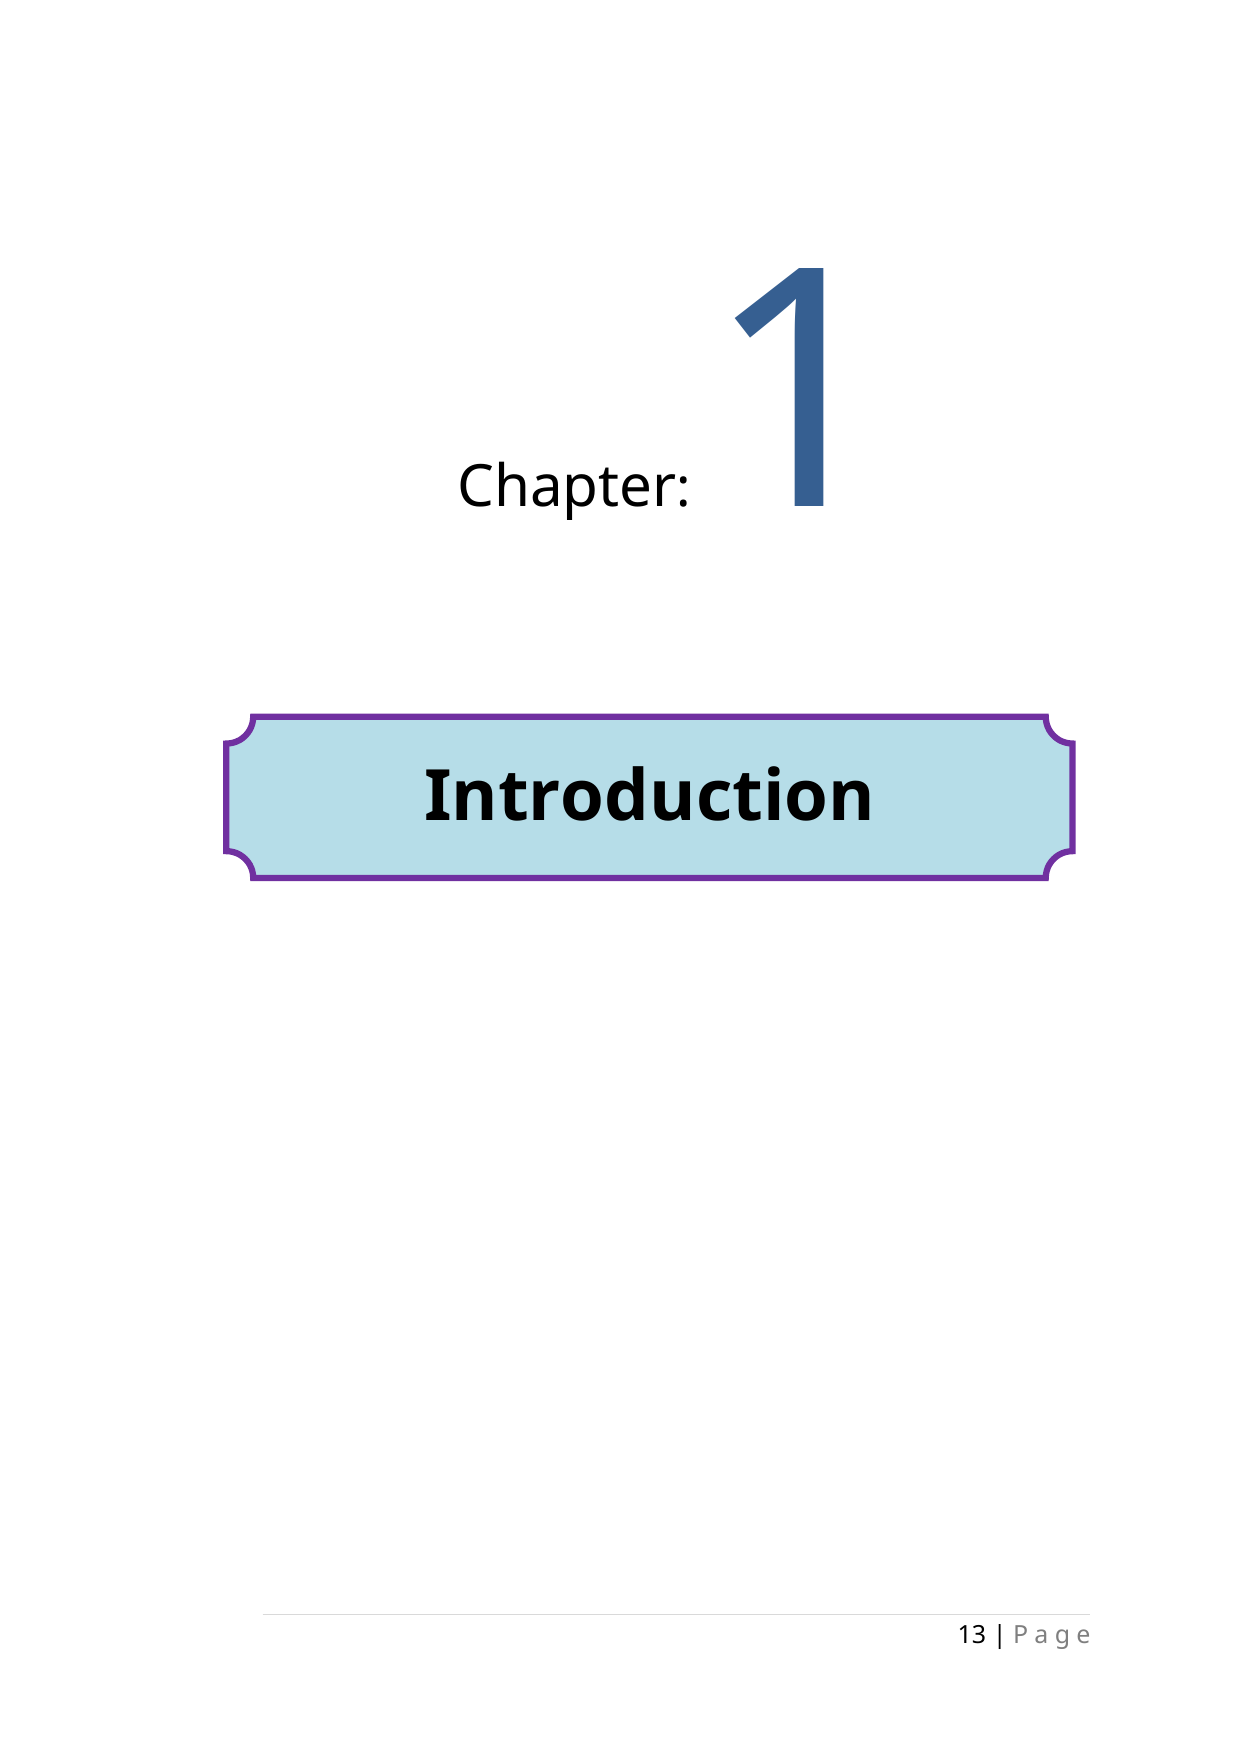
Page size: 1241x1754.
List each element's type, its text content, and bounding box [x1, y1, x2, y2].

text Chapter: 1 [262, 150, 1090, 604]
